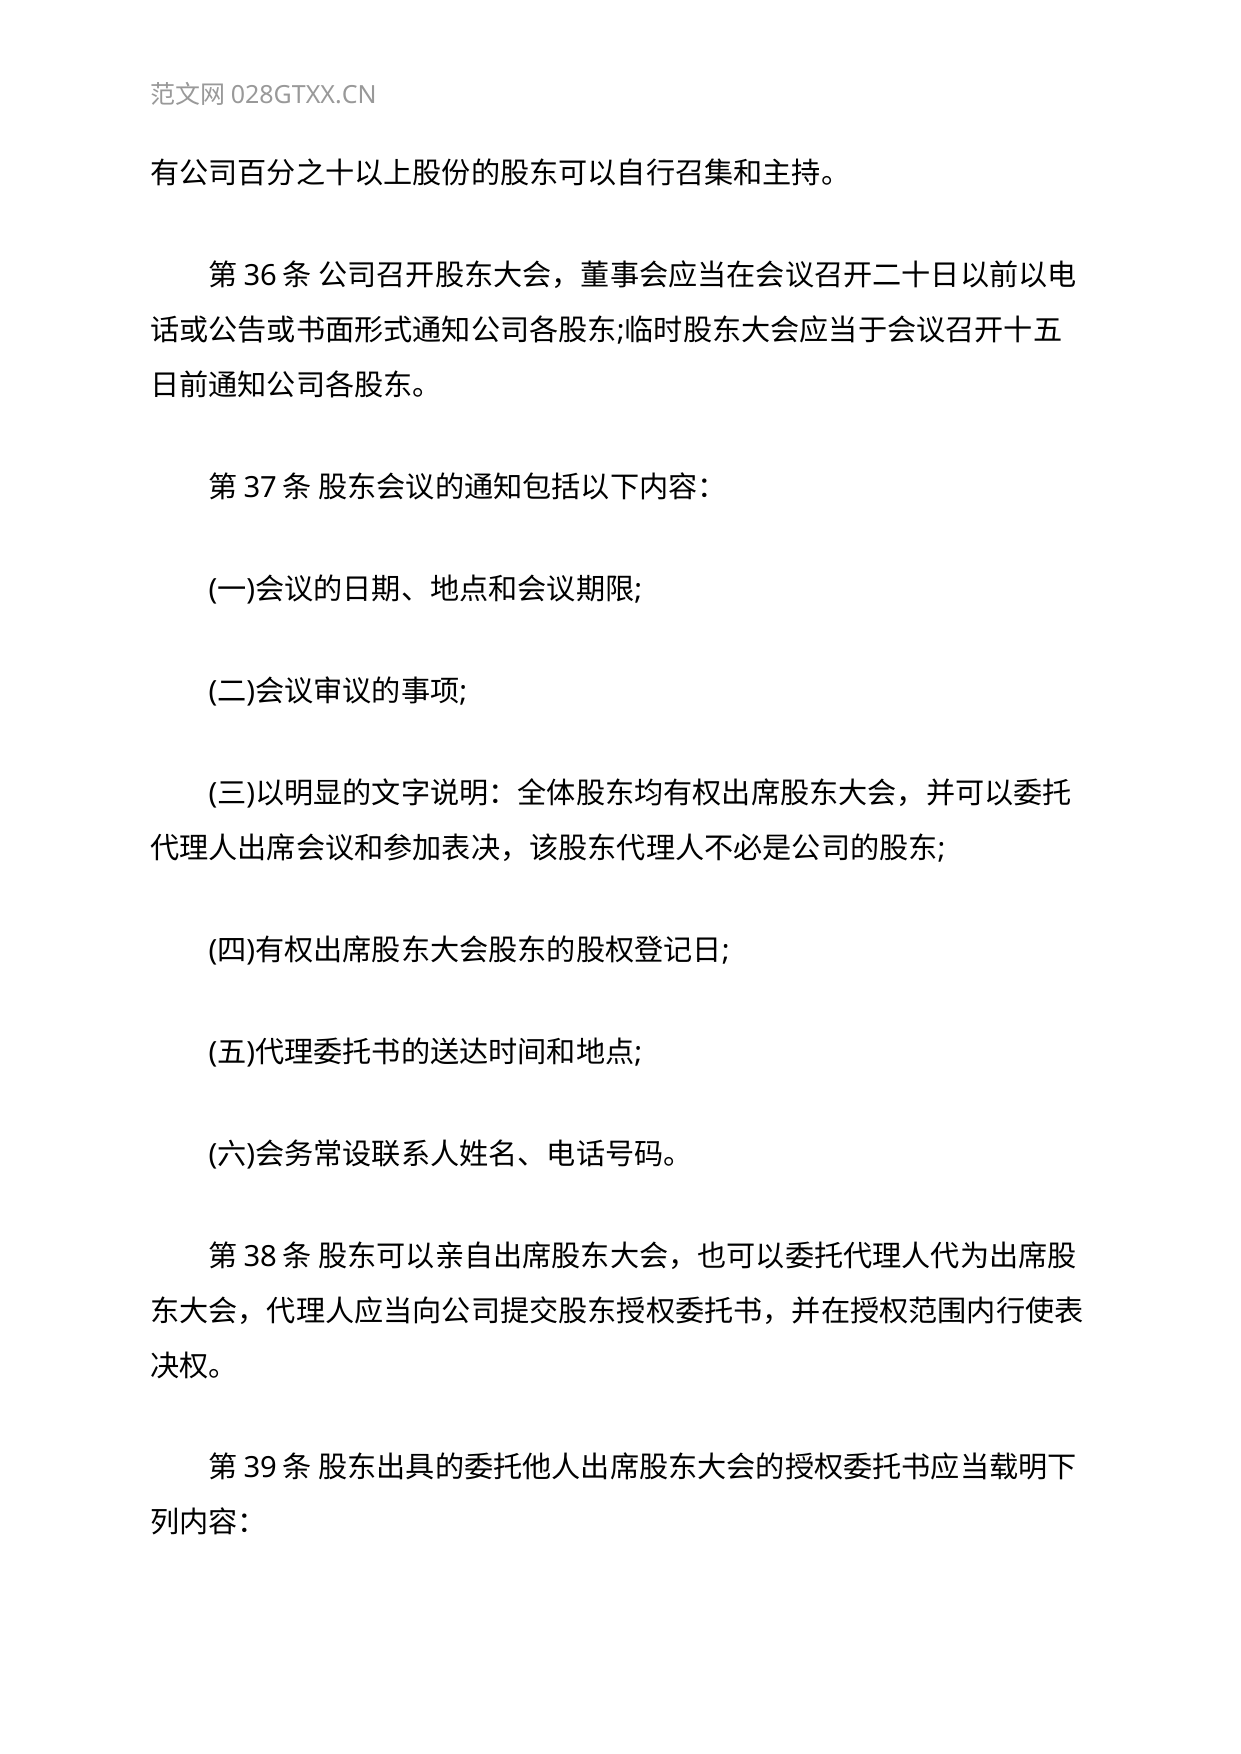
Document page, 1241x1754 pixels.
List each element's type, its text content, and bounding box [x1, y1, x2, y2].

text (一)会议的日期、地点和会议期限; [150, 566, 1090, 608]
text 第38条 股东可以亲自出席股东大会，也可以委托代理人代为出席股东大会，代理人应当向公司提交股东授权委托书，并在授权范围内行使表决权。 [150, 1232, 1090, 1384]
text (四)有权出席股东大会股东的股权登记日; [150, 926, 1090, 969]
text 第36条 公司召开股东大会，董事会应当在会议召开二十日以前以电话或公告或书面形式通知公司各股东;临时股东大会应当于会议召开十五日前通知公司各股东。 [150, 252, 1090, 404]
text (二)会议审议的事项; [150, 667, 1090, 710]
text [150, 150, 1090, 192]
text (三)以明显的文字说明：全体股东均有权出席股东大会，并可以委托代理人出席会议和参加表决，该股东代理人不必是公司的股东; [150, 769, 1090, 867]
text (六)会务常设联系人姓名、电话号码。 [150, 1130, 1090, 1173]
text 第39条 股东出具的委托他人出席股东大会的授权委托书应当载明下列内容： [150, 1444, 1090, 1541]
text (五)代理委托书的送达时间和地点; [150, 1028, 1090, 1071]
text 第37条 股东会议的通知包括以下内容： [150, 463, 1090, 506]
